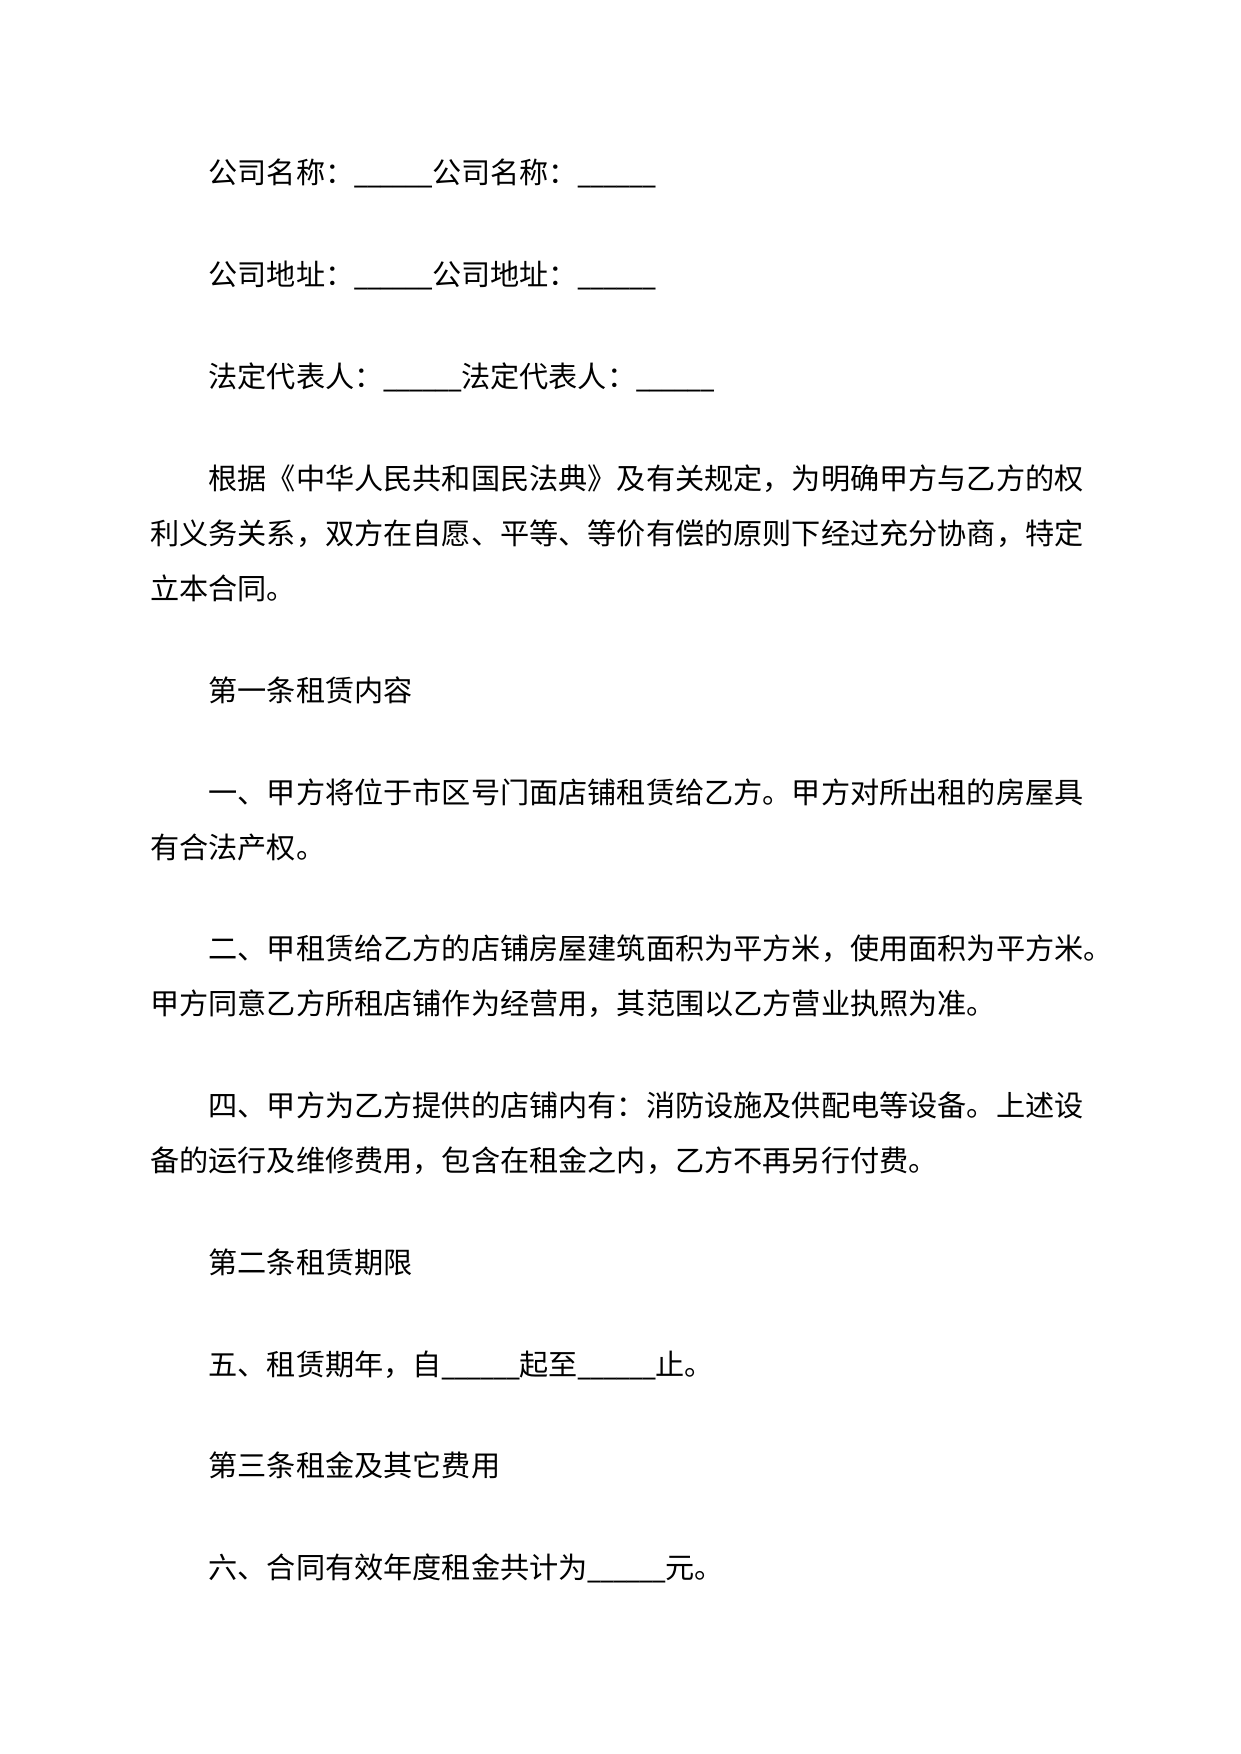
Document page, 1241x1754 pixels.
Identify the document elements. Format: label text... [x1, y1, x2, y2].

text 四、甲方为乙方提供的店铺内有：消防设施及供配电等设备。上述设备的运行及维修费用，包含在租金之内，乙方不再另行付费。 [150, 1083, 1090, 1180]
text 二、甲租赁给乙方的店铺房屋建筑面积为平方米，使用面积为平方米。甲方同意乙方所租店铺作为经营用，其范围以乙方营业执照为准。 [150, 926, 1090, 1023]
text 六、合同有效年度租金共计为______元。 [150, 1545, 1090, 1587]
text 一、甲方将位于市区号门面店铺租赁给乙方。甲方对所出租的房屋具有合法产权。 [150, 769, 1090, 866]
text 第三条租金及其它费用 [150, 1443, 1090, 1485]
text 公司名称：______公司名称：______ [150, 150, 1090, 192]
text 根据《中华人民共和国民法典》及有关规定，为明确甲方与乙方的权利义务关系，双方在自愿、平等、等价有偿的原则下经过充分协商，特定立本合同。 [150, 456, 1090, 608]
text 法定代表人：______法定代表人：______ [150, 354, 1090, 396]
text 第一条租赁内容 [150, 667, 1090, 710]
text 公司地址：______公司地址：______ [150, 252, 1090, 294]
text 五、租赁期年，自______起至______止。 [150, 1341, 1090, 1383]
text 第二条租赁期限 [150, 1239, 1090, 1282]
